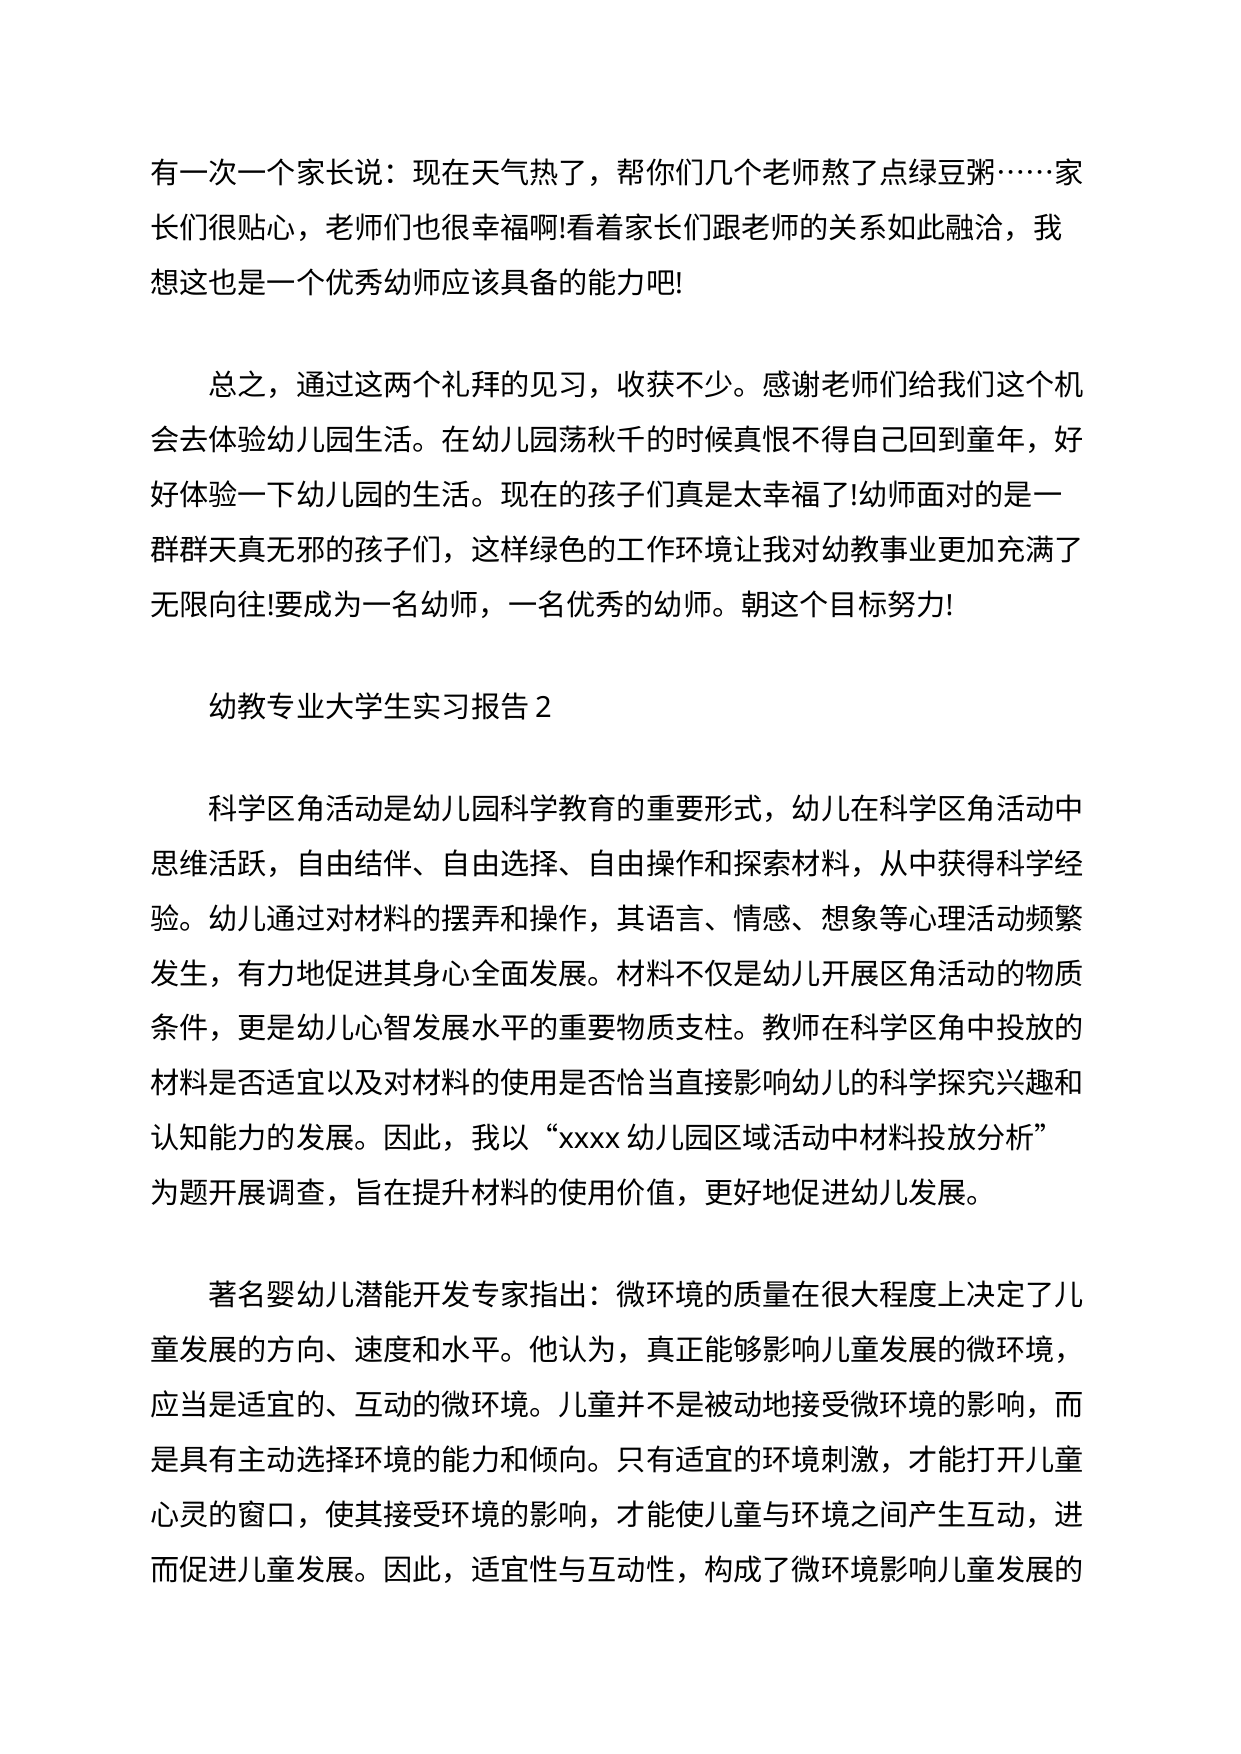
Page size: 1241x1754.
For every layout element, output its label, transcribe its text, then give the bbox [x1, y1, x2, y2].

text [150, 150, 1090, 302]
text 科学区角活动是幼儿园科学教育的重要形式，幼儿在科学区角活动中思维活跃，自由结伴、自由选择、自由操作和探索材料，从中获得科学经验。幼儿通过对材料的摆弄和操作，其语言、情感、想象等心理活动频繁发生，有力地促进其身心全面发展。材料不仅是幼儿开展区角活动的物质条件，更是幼儿心智发展水平的重要物质支柱。教师在科学区角中投放的材料是否适宜以及对材料的使用是否恰当直接影响幼儿的科学探究兴趣和认知能力的发展。因此，我以“xxxx幼儿园区域活动中材料投放分析”为题开展调查，旨在提升材料的使用价值，更好地促进幼儿发展。 [150, 786, 1090, 1212]
text 总之，通过这两个礼拜的见习，收获不少。感谢老师们给我们这个机会去体验幼儿园生活。在幼儿园荡秋千的时候真恨不得自己回到童年，好好体验一下幼儿园的生活。现在的孩子们真是太幸福了!幼师面对的是一群群天真无邪的孩子们，这样绿色的工作环境让我对幼教事业更加充满了无限向往!要成为一名幼师，一名优秀的幼师。朝这个目标努力! [150, 362, 1090, 624]
text 幼教专业大学生实习报告2 [150, 683, 1090, 726]
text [150, 1272, 1090, 1588]
